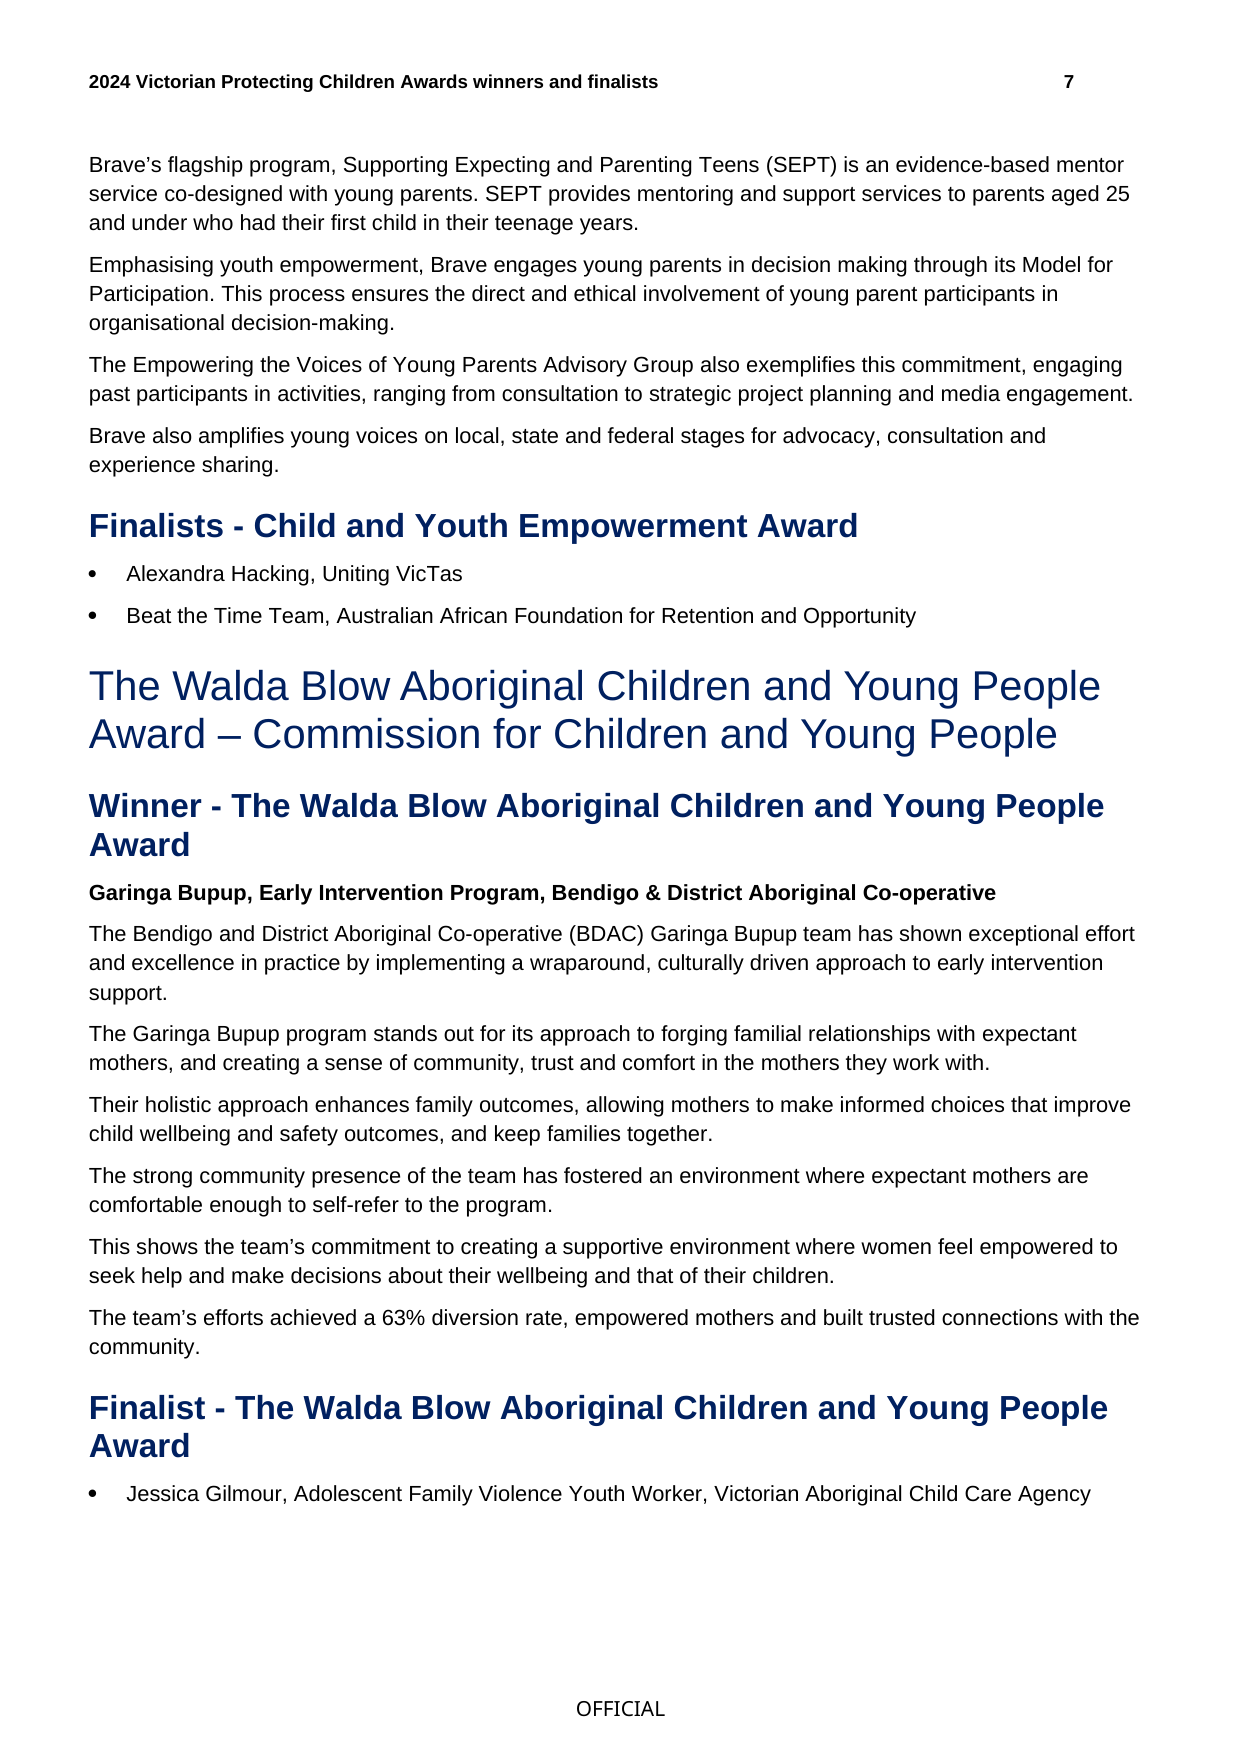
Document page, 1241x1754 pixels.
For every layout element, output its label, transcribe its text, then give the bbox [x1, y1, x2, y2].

text The team’s efforts achieved a 63% diversion rate, empowered mothers and built trusted connections with the community. [89, 1301, 1152, 1359]
subtitle Finalists - Child and Youth Empowerment Award [89, 506, 1152, 544]
subtitle Finalist - The Walda Blow Aboriginal Children and Young People Award [89, 1388, 1152, 1465]
text The Empowering the Voices of Young Parents Advisory Group also exemplifies this commitment, engaging past participants in activities, ranging from consultation to strategic project planning and media engagement. [89, 348, 1152, 406]
text Brave also amplifies young voices on local, state and federal stages for advocacy, consultation and experience sharing. [89, 418, 1152, 477]
text The Garinga Bupup program stands out for its approach to forging familial relationships with expectant mothers, and creating a sense of community, trust and comfort in the mothers they work with. [89, 1017, 1152, 1076]
text Their holistic approach enhances family outcomes, allowing mothers to make informed choices that improve child wellbeing and safety outcomes, and keep families together. [89, 1088, 1152, 1146]
text Garinga Bupup, Early Intervention Program, Bendigo & District Aboriginal Co-operative [89, 876, 1152, 905]
list Jessica Gilmour, Adolescent Family Violence Youth Worker, Victorian Aboriginal Child Care Agency [89, 1477, 1152, 1507]
text Brave’s flagship program, Supporting Expecting and Parenting Teens (SEPT) is an evidence-based mentor service co-designed with young parents. SEPT provides mentoring and support services to parents aged 25 and under who had their first child in their teenage years. [89, 148, 1152, 235]
subtitle Winner - The Walda Blow Aboriginal Children and Young People Award [89, 786, 1152, 863]
subtitle The Walda Blow Aboriginal Children and Young People Award – Commission for Children and Young People [89, 661, 1152, 757]
text The strong community presence of the team has fostered an environment where expectant mothers are comfortable enough to self-refer to the program. [89, 1159, 1152, 1217]
text The Bendigo and District Aboriginal Co-operative (BDAC) Garinga Bupup team has shown exceptional effort and excellence in practice by implementing a wraparound, culturally driven approach to early intervention support. [89, 917, 1152, 1005]
text This shows the team’s commitment to creating a supportive environment where women feel empowered to seek help and make decisions about their wellbeing and that of their children. [89, 1230, 1152, 1288]
list Alexandra Hacking, Uniting VicTas [89, 557, 1152, 586]
text Emphasising youth empowerment, Brave engages young parents in decision making through its Model for Participation. This process ensures the direct and ethical involvement of young parent participants in organisational decision-making. [89, 248, 1152, 335]
list Beat the Time Team, Australian African Foundation for Retention and Opportunity [89, 599, 1152, 628]
